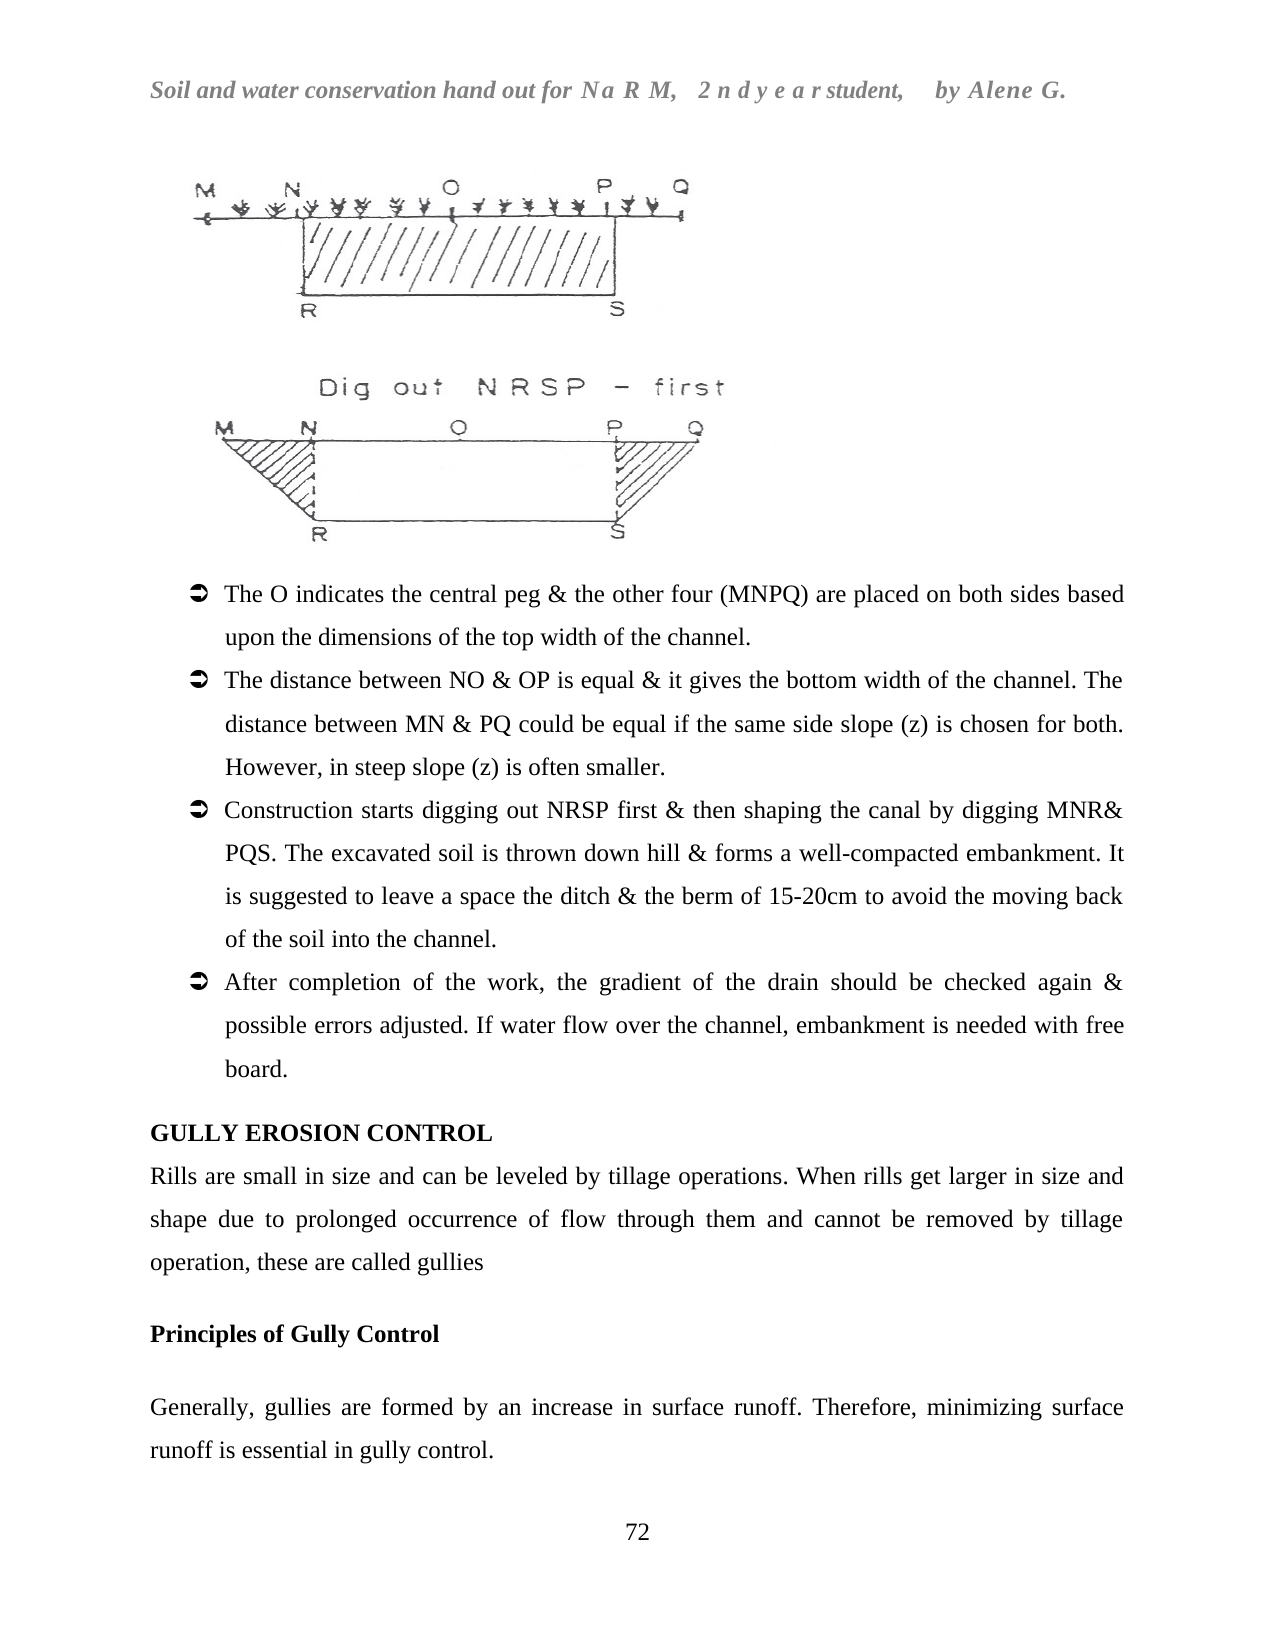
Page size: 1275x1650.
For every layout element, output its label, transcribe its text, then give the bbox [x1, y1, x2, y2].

text GULLY EROSION CONTROL [150, 1118, 1125, 1146]
list The O indicates the central peg & the other four (MNPQ) are placed on both sides based upon the dimensions of the top width of the channel. [187, 579, 1125, 651]
list Construction starts digging out NRSP first & then shaping the canal by digging MNR& PQS. The excavated soil is thrown down hill & forms a well-compacted embankment. It is suggested to leave a space the ditch & the berm of 15-20cm to avoid the moving back of the soil into the channel. [187, 795, 1125, 953]
list After completion of the work, the gradient of the drain should be checked again & possible errors adjusted. If water flow over the channel, embankment is needed with free board. [187, 967, 1125, 1082]
list The distance between NO & OP is equal & it gives the bottom width of the channel. The distance between MN & PQ could be equal if the same side slope (z) is chosen for both. However, in steep slope (z) is often smaller. [187, 666, 1125, 781]
text Generally, gullies are formed by an increase in surface runoff. Therefore, minimizing surface runoff is essential in gully control. [150, 1392, 1125, 1463]
text Principles of Gully Control [150, 1319, 1125, 1348]
text Rills are small in size and can be leveled by tillage operations. When rills get larger in size and shape due to prolonged occurrence of flow through them and cannot be removed by tillage operation, these are called gullies [150, 1161, 1125, 1276]
